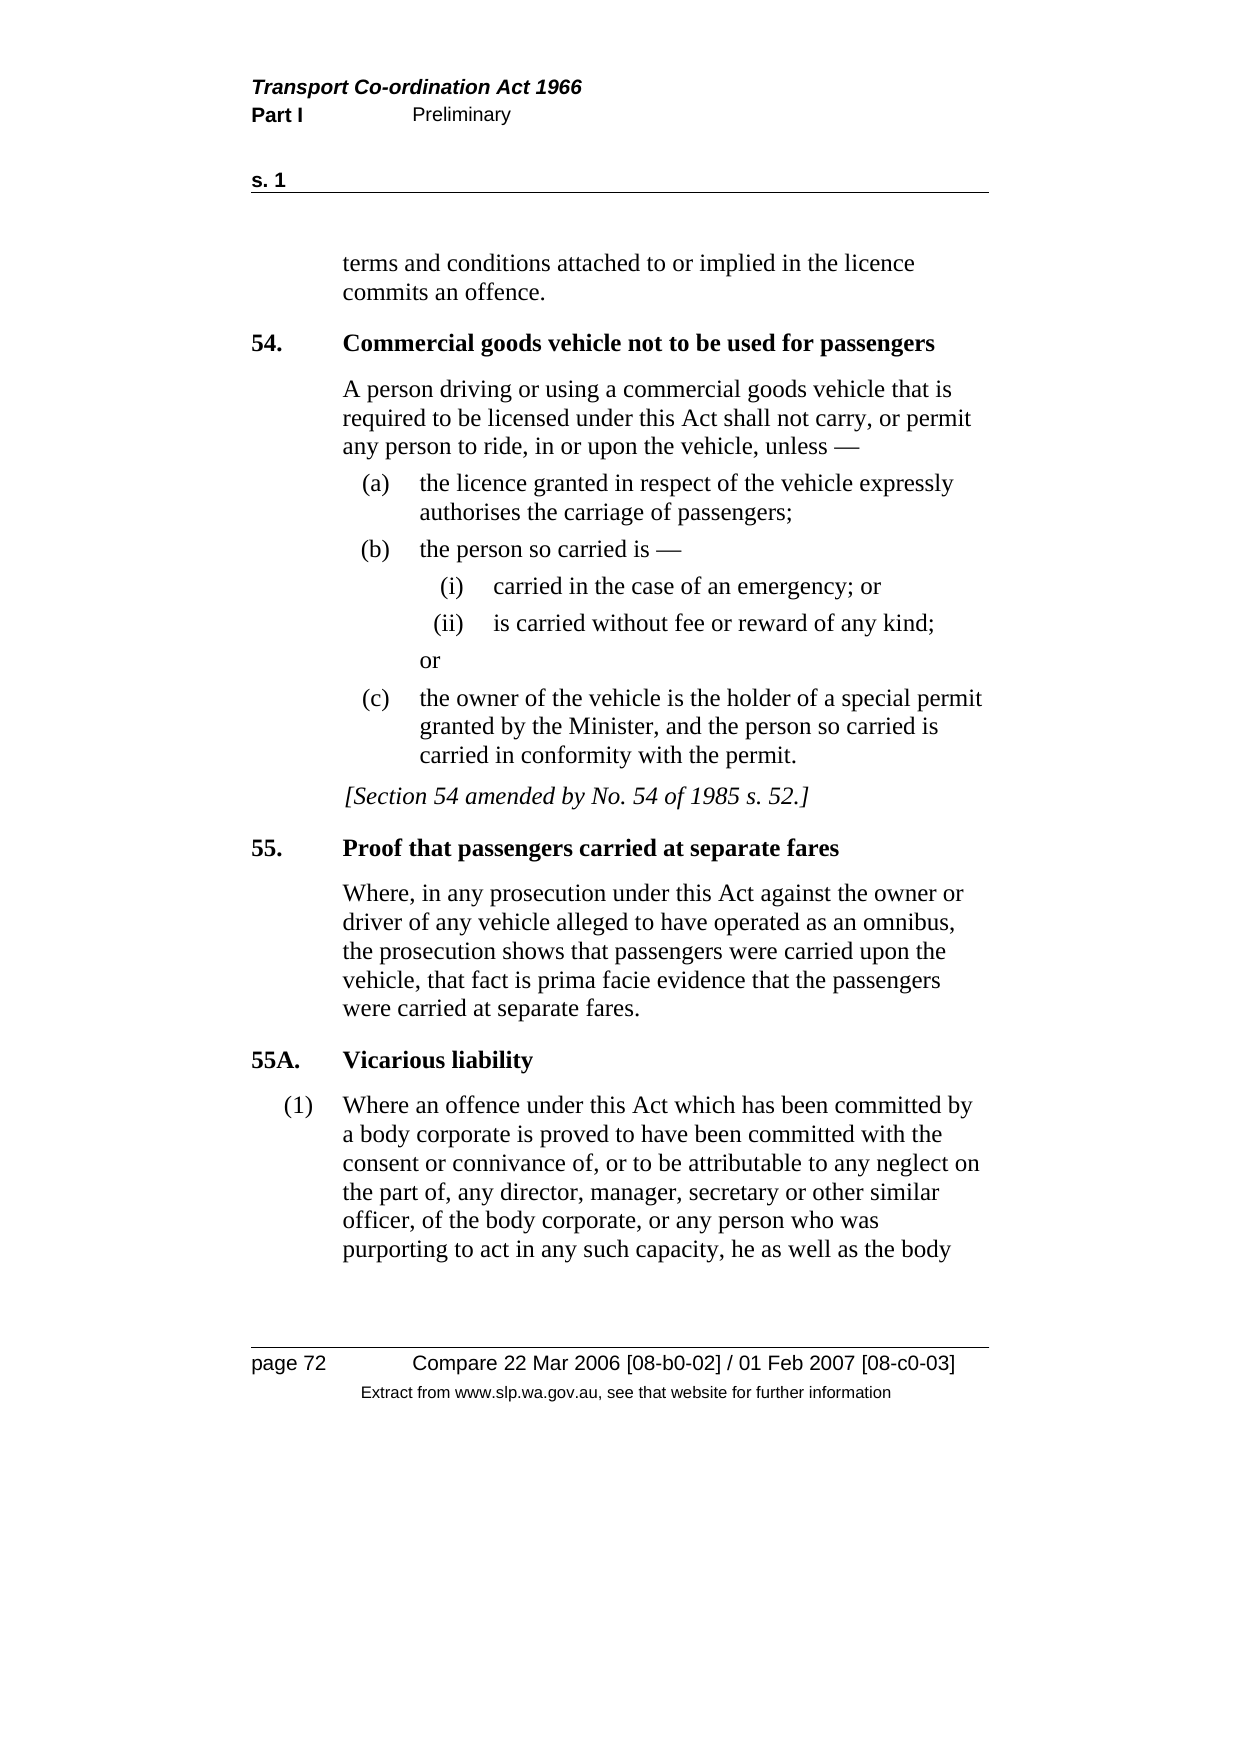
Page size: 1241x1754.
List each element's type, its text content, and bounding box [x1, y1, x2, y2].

text A person driving or using a commercial goods vehicle that is required to be licensed under this Act shall not carry, or permit any person to ride, in or upon the vehicle, unless — [251, 374, 989, 460]
text (a) the licence granted in respect of the vehicle expressly authorises the carriage of passengers; [251, 468, 989, 526]
text [Section 54 amended by No. 54 of 1985 s. 52.] [251, 781, 989, 810]
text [251, 248, 989, 306]
text or [251, 646, 989, 674]
text (c) the owner of the vehicle is the holder of a special permit granted by the Minister, and the person so carried is carried in conformity with the permit. [251, 683, 989, 769]
subtitle 55. Proof that passengers carried at separate fares [251, 833, 989, 862]
text Where, in any prosecution under this Act against the owner or driver of any vehicle alleged to have operated as an omnibus, the prosecution shows that passengers were carried upon the vehicle, that fact is prima facie evidence that the passengers were carried at separate fares. [251, 878, 989, 1022]
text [251, 1091, 989, 1263]
subtitle 54. Commercial goods vehicle not to be used for passengers [251, 328, 989, 357]
text (i) carried in the case of an emergency; or [251, 571, 989, 600]
subtitle 55A. Vicarious liability [251, 1045, 989, 1074]
text (b) the person so carried is — [251, 534, 989, 563]
text (ii) is carried without fee or reward of any kind; [251, 608, 989, 637]
